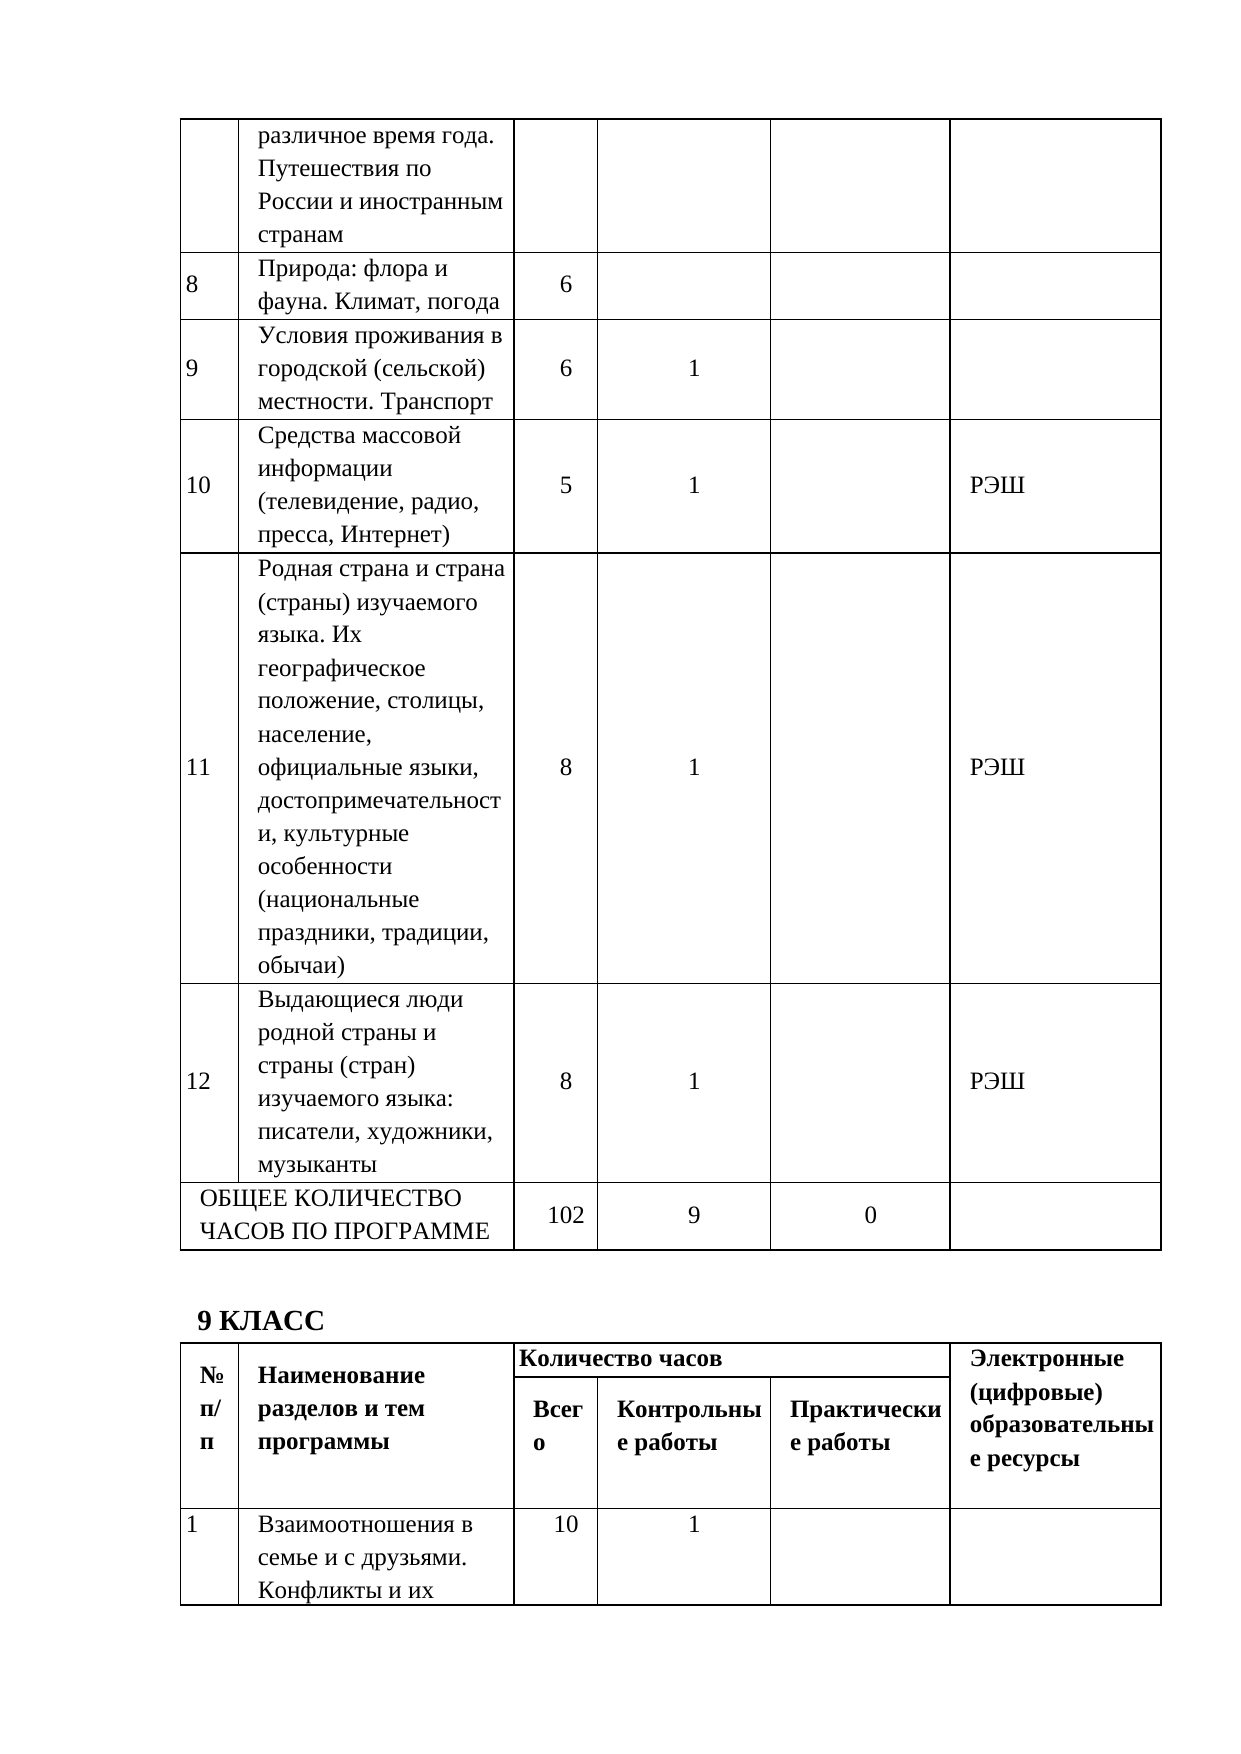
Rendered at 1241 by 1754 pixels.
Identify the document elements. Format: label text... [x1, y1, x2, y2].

table_cell 1 [598, 1509, 770, 1604]
table_cell 102 [515, 1183, 597, 1249]
table_cell [951, 253, 1160, 318]
table_cell Контрольные работы [598, 1378, 770, 1507]
table_cell 1 [598, 420, 770, 552]
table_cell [239, 120, 513, 251]
table_cell 6 [515, 253, 597, 318]
table_cell 1 [181, 1509, 238, 1604]
table_cell [771, 420, 949, 552]
table_cell 11 [181, 554, 238, 982]
table_cell 6 [515, 320, 597, 419]
table_header № п/п [181, 1344, 238, 1507]
table_cell [951, 1509, 1160, 1604]
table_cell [239, 1509, 513, 1604]
table_cell [771, 253, 949, 318]
table_cell [951, 1183, 1160, 1249]
table_cell [771, 120, 949, 251]
table_cell 18 [515, 120, 597, 251]
table_cell 5 [515, 420, 597, 552]
table_cell [771, 554, 949, 982]
table_cell РЭШ [951, 420, 1160, 552]
table_cell 9 [181, 320, 238, 419]
table_cell Родная страна и страна (страны) изучаемого языка. Их географическое положение, столицы, население, официальные языки, достопримечательности, культурные особенности (национальные праздники, традиции, обычаи) [239, 554, 513, 982]
table_cell [598, 253, 770, 318]
table_cell РЭШ [951, 554, 1160, 982]
table_cell ОБЩЕЕ КОЛИЧЕСТВО ЧАСОВ ПО ПРОГРАММЕ [181, 1183, 513, 1249]
table_header Электронные (цифровые) образовательные ресурсы [951, 1344, 1160, 1507]
text 9 КЛАСС [190, 1303, 1152, 1337]
table_cell 12 [181, 984, 238, 1182]
table_cell РЭШ [951, 984, 1160, 1182]
table_cell 8 [515, 554, 597, 982]
table_header Количество часов [515, 1344, 949, 1376]
table_cell 1 [598, 320, 770, 419]
table_cell 10 [181, 420, 238, 552]
table_cell [951, 320, 1160, 419]
table_cell 1 [598, 984, 770, 1182]
table_cell 8 [515, 984, 597, 1182]
table_cell [771, 320, 949, 419]
table_cell 7 [181, 120, 238, 251]
table_cell Условия проживания в городской (сельской) местности. Транспорт [239, 320, 513, 419]
table_header Наименование разделов и тем программы [239, 1344, 513, 1507]
table_cell 9 [598, 1183, 770, 1249]
table_cell 1 [598, 554, 770, 982]
table_cell [771, 984, 949, 1182]
table_cell Средства массовой информации (телевидение, радио, пресса, Интернет) [239, 420, 513, 552]
table_cell Природа: флора и фауна. Климат, погода [239, 253, 513, 318]
table_cell [951, 120, 1160, 251]
table_cell Практические работы [771, 1378, 949, 1507]
table_cell 1 [598, 120, 770, 251]
table_cell Выдающиеся люди родной страны и страны (стран) изучаемого языка: писатели, художники, музыканты [239, 984, 513, 1182]
table_cell Всего [515, 1378, 597, 1507]
table_cell 0 [771, 1183, 949, 1249]
table_cell [771, 1509, 949, 1604]
table_cell 8 [181, 253, 238, 318]
table_cell 10 [515, 1509, 597, 1604]
